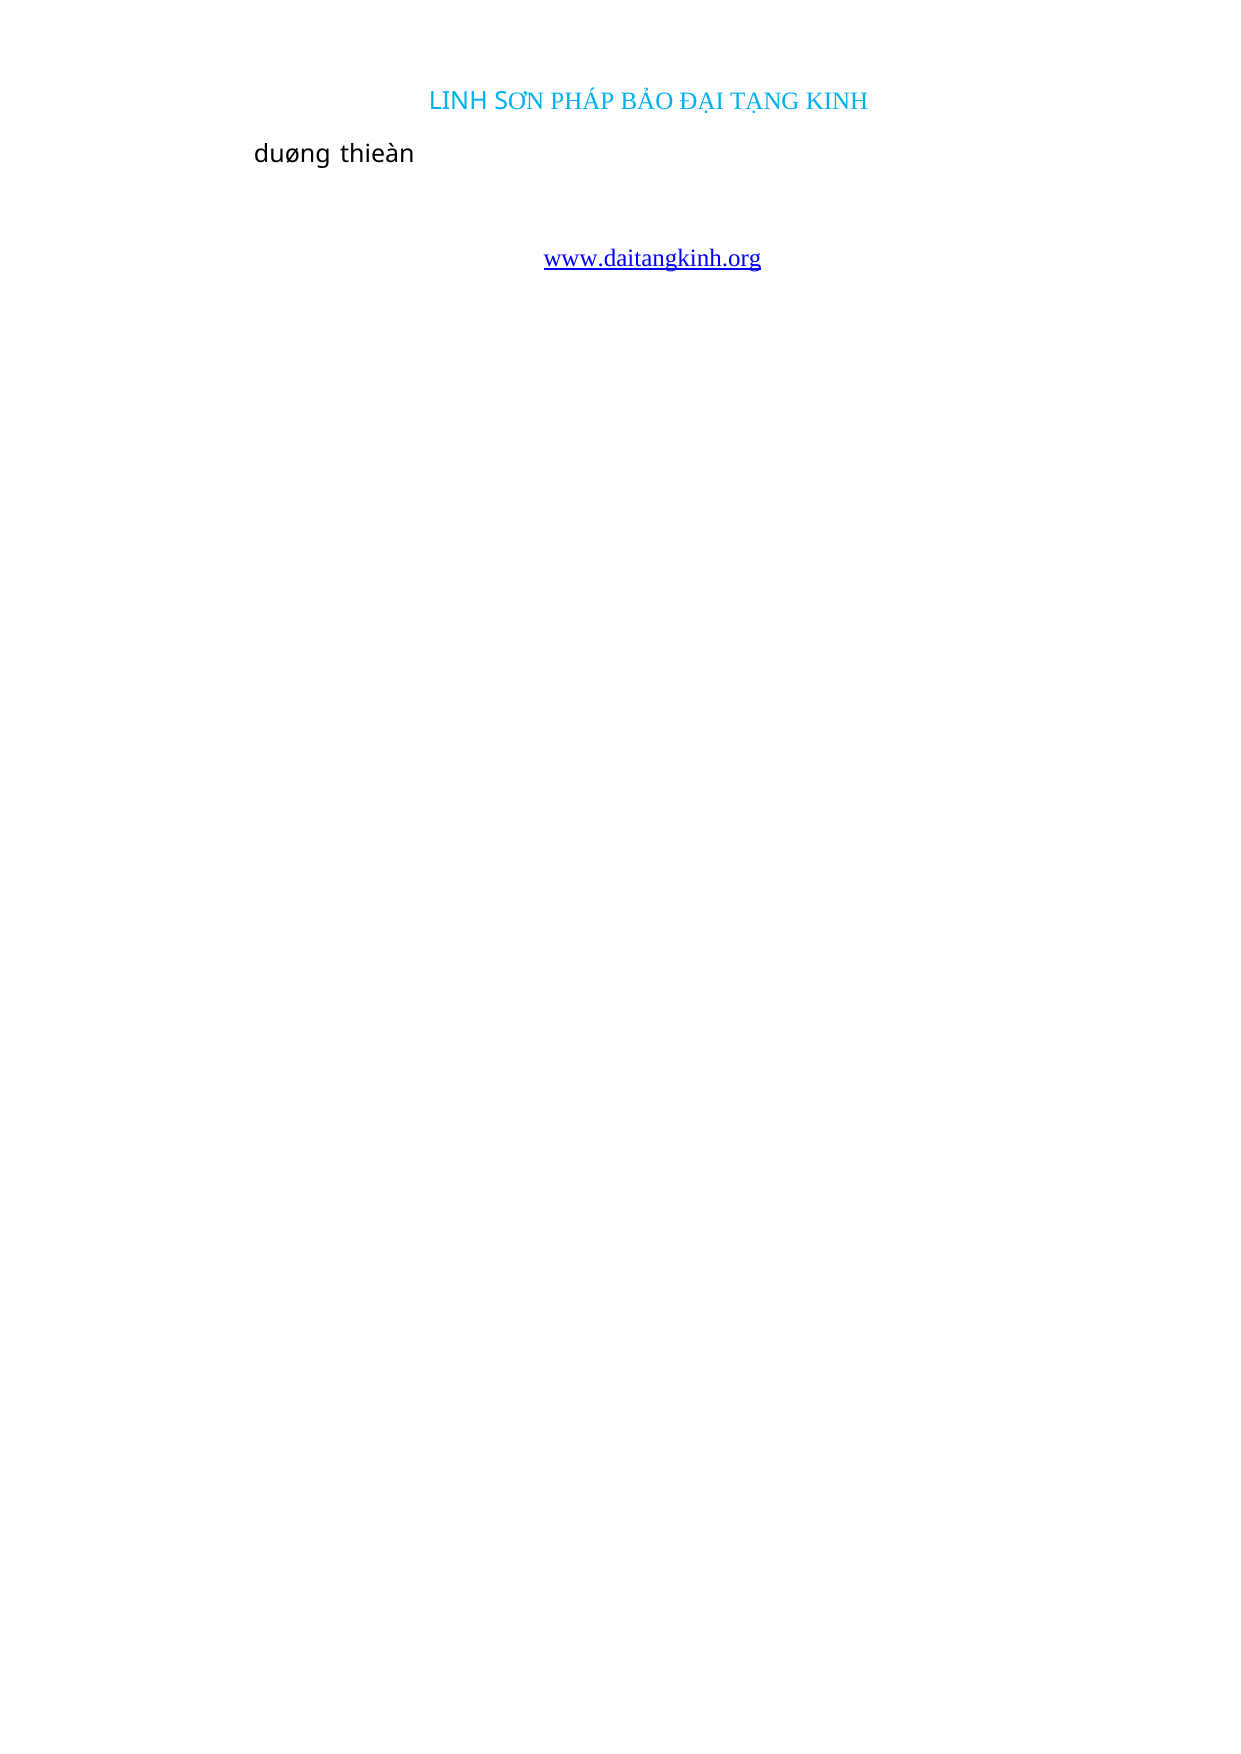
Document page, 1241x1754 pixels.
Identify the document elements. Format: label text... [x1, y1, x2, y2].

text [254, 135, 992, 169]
text www.daitangkinh.org [265, 243, 1040, 272]
